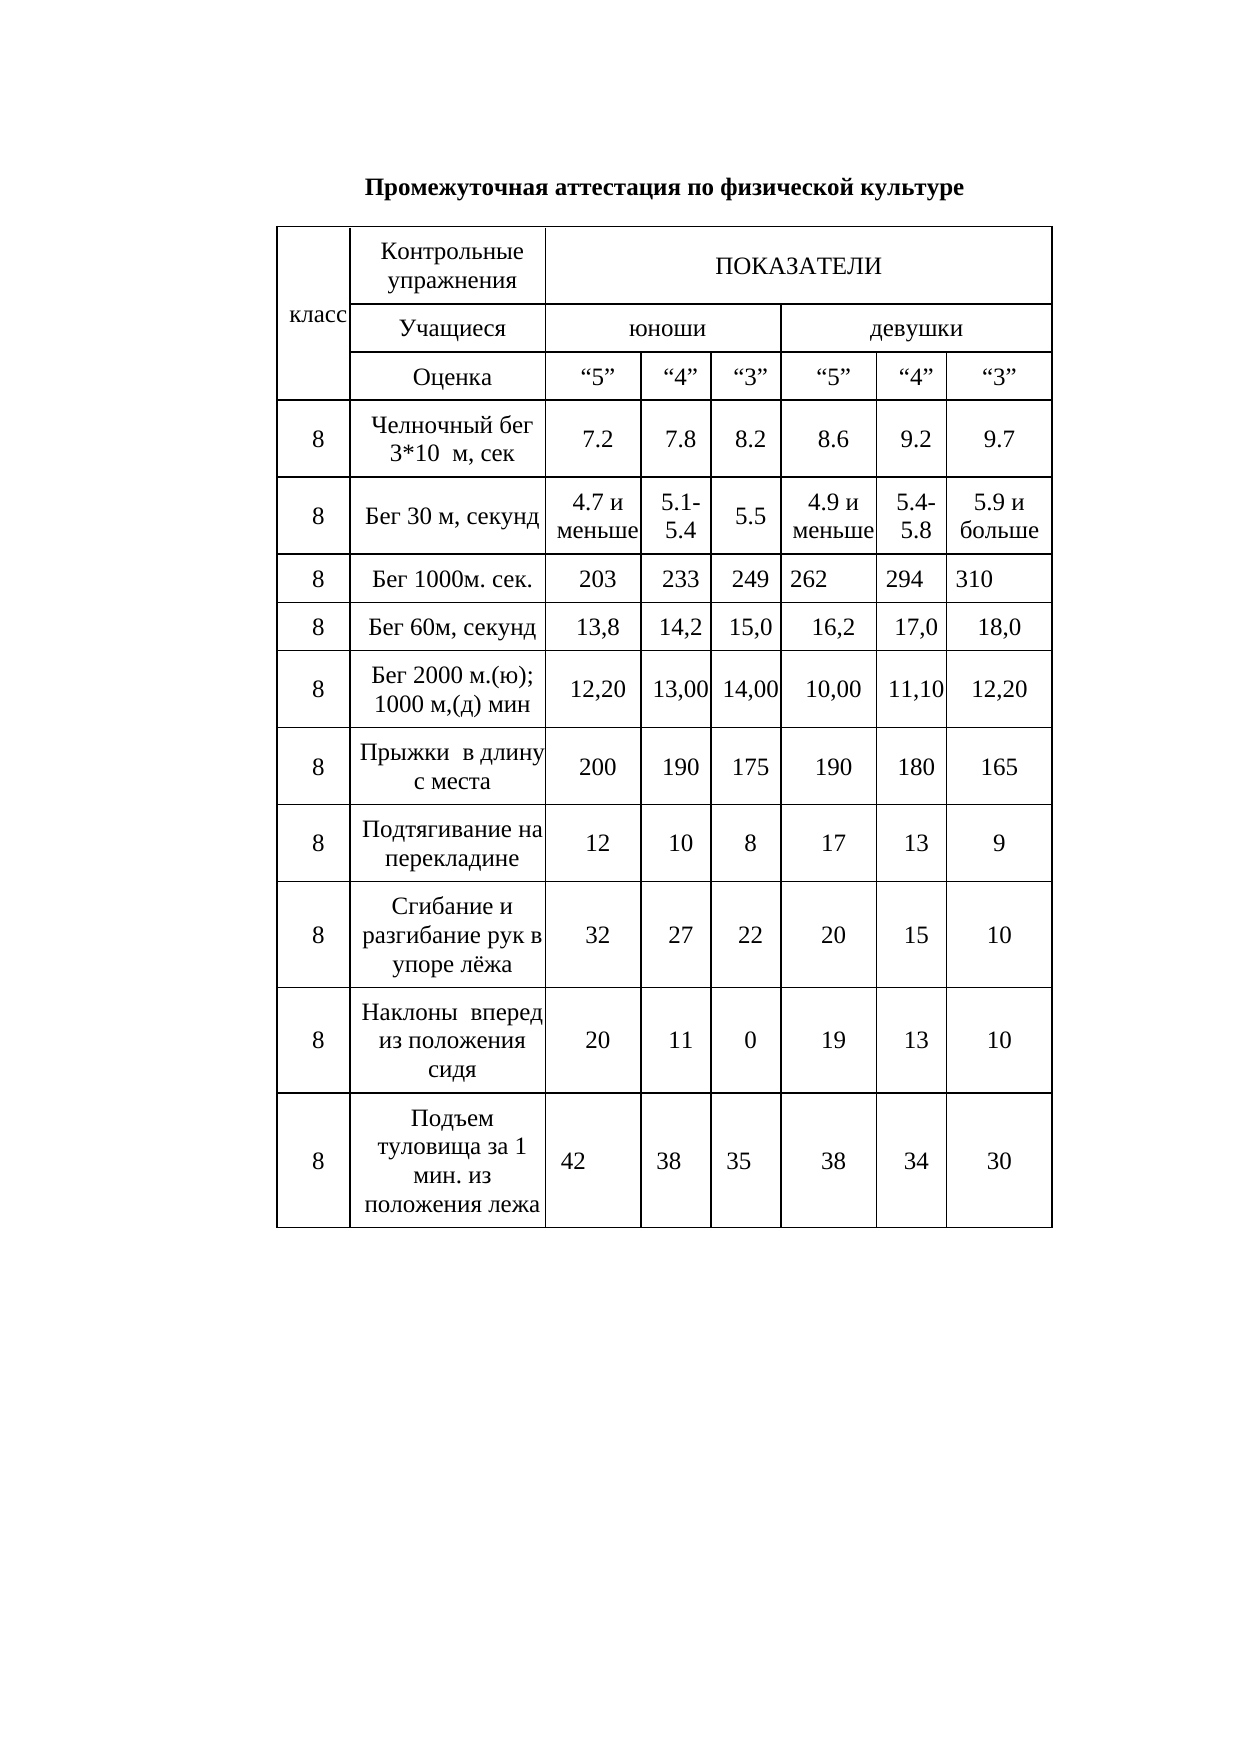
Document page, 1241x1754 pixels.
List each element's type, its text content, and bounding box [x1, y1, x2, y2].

table_cell 190 [782, 728, 876, 804]
table_cell 20 [546, 988, 640, 1092]
table_cell 14,2 [642, 603, 710, 650]
table_cell 190 [642, 728, 710, 804]
table_cell 8 [278, 401, 349, 476]
table_cell 0 [712, 988, 780, 1092]
table_cell 9.2 [877, 401, 946, 476]
table_cell 13 [877, 988, 946, 1092]
table_cell 10,00 [782, 651, 876, 727]
table_cell 12 [546, 805, 640, 881]
table_cell 32 [546, 882, 640, 986]
table_cell 8 [278, 1094, 349, 1227]
table_cell 7.2 [546, 401, 640, 476]
table_cell 30 [947, 1094, 1051, 1227]
table_cell 10 [642, 805, 710, 881]
table_cell 203 [546, 555, 640, 601]
table_cell 175 [712, 728, 780, 804]
table_header класс [278, 227, 350, 399]
table_cell 5.4-5.8 [877, 478, 946, 553]
table_cell 4.9 и меньше [782, 478, 876, 553]
table_header ПОКАЗАТЕЛИ [546, 227, 1051, 303]
table_cell 16,2 [782, 603, 876, 650]
table_cell Бег 30 м, секунд [351, 478, 545, 553]
table_cell Прыжки в длину с места [351, 728, 545, 804]
table_cell Челночный бег 3*10 м, сек [351, 401, 545, 476]
table_cell 19 [782, 988, 876, 1092]
table_cell 12,20 [546, 651, 640, 727]
table_cell 8 [278, 882, 349, 986]
table_cell 13,8 [546, 603, 640, 650]
table_cell 13 [877, 805, 946, 881]
table_cell 310 [947, 555, 1051, 601]
table_cell 11 [642, 988, 710, 1092]
table_cell Бег 60м, секунд [351, 603, 545, 650]
table_cell 9 [947, 805, 1051, 881]
table_cell 14,00 [712, 651, 780, 727]
table_cell “3” [947, 353, 1051, 399]
table_cell 8 [278, 805, 349, 881]
table_cell 5.5 [712, 478, 780, 553]
table_cell 5.1-5.4 [642, 478, 710, 553]
table_cell Бег 1000м. сек. [351, 555, 545, 601]
table_cell Подтягивание на перекладине [351, 805, 545, 881]
table_cell 180 [877, 728, 946, 804]
table_cell 262 [782, 555, 876, 601]
table_cell Сгибание и разгибание рук в упоре лёжа [351, 882, 545, 986]
table_cell 38 [782, 1094, 876, 1227]
table_cell 8 [712, 805, 780, 881]
table_cell 8 [278, 651, 349, 727]
table_cell 12,20 [947, 651, 1051, 727]
table_cell 249 [712, 555, 780, 601]
table_cell 34 [877, 1094, 946, 1227]
table_header Контрольные упражнения [351, 227, 545, 303]
table_cell Оценка [351, 353, 545, 399]
table_cell 5.9 и больше [947, 478, 1051, 553]
table_cell 35 [712, 1094, 780, 1227]
table_cell 8 [278, 478, 349, 553]
table_cell 10 [947, 882, 1051, 986]
table_cell 27 [642, 882, 710, 986]
table_cell Бег 2000 м.(ю); 1000 м,(д) мин [351, 651, 545, 727]
table_cell 8 [278, 728, 349, 804]
table_cell “4” [642, 353, 710, 399]
table_cell 20 [782, 882, 876, 986]
table_cell 294 [877, 555, 946, 601]
table_cell 7.8 [642, 401, 710, 476]
table_cell 15,0 [712, 603, 780, 650]
table_cell 42 [546, 1094, 640, 1227]
table_cell 13,00 [642, 651, 710, 727]
table_cell девушки [782, 305, 1051, 351]
table_cell 10 [947, 988, 1051, 1092]
table_cell 8.6 [782, 401, 876, 476]
table_cell 11,10 [877, 651, 946, 727]
table_cell “4” [877, 353, 946, 399]
text Промежуточная аттестация по физической культуре [177, 172, 1152, 201]
table_cell 8 [278, 603, 349, 650]
table_cell 22 [712, 882, 780, 986]
table_cell 18,0 [947, 603, 1051, 650]
table_cell 4.7 и меньше [546, 478, 640, 553]
table_cell 8.2 [712, 401, 780, 476]
table_cell Наклоны вперед из положения сидя [351, 988, 545, 1092]
table_cell “5” [782, 353, 876, 399]
table_cell юноши [546, 305, 780, 351]
table_cell Подъем туловища за 1 мин. из положения лежа [351, 1094, 545, 1227]
table_cell 165 [947, 728, 1051, 804]
table_cell 200 [546, 728, 640, 804]
table_cell 17,0 [877, 603, 946, 650]
table_cell 8 [278, 988, 349, 1092]
table_cell Учащиеся [351, 305, 545, 351]
table_cell 233 [642, 555, 710, 601]
table_cell “3” [712, 353, 780, 399]
table_cell 9.7 [947, 401, 1051, 476]
table_cell 8 [278, 555, 349, 601]
table_cell 17 [782, 805, 876, 881]
table_cell “5” [546, 353, 640, 399]
table_cell 15 [877, 882, 946, 986]
table_cell 38 [642, 1094, 710, 1227]
